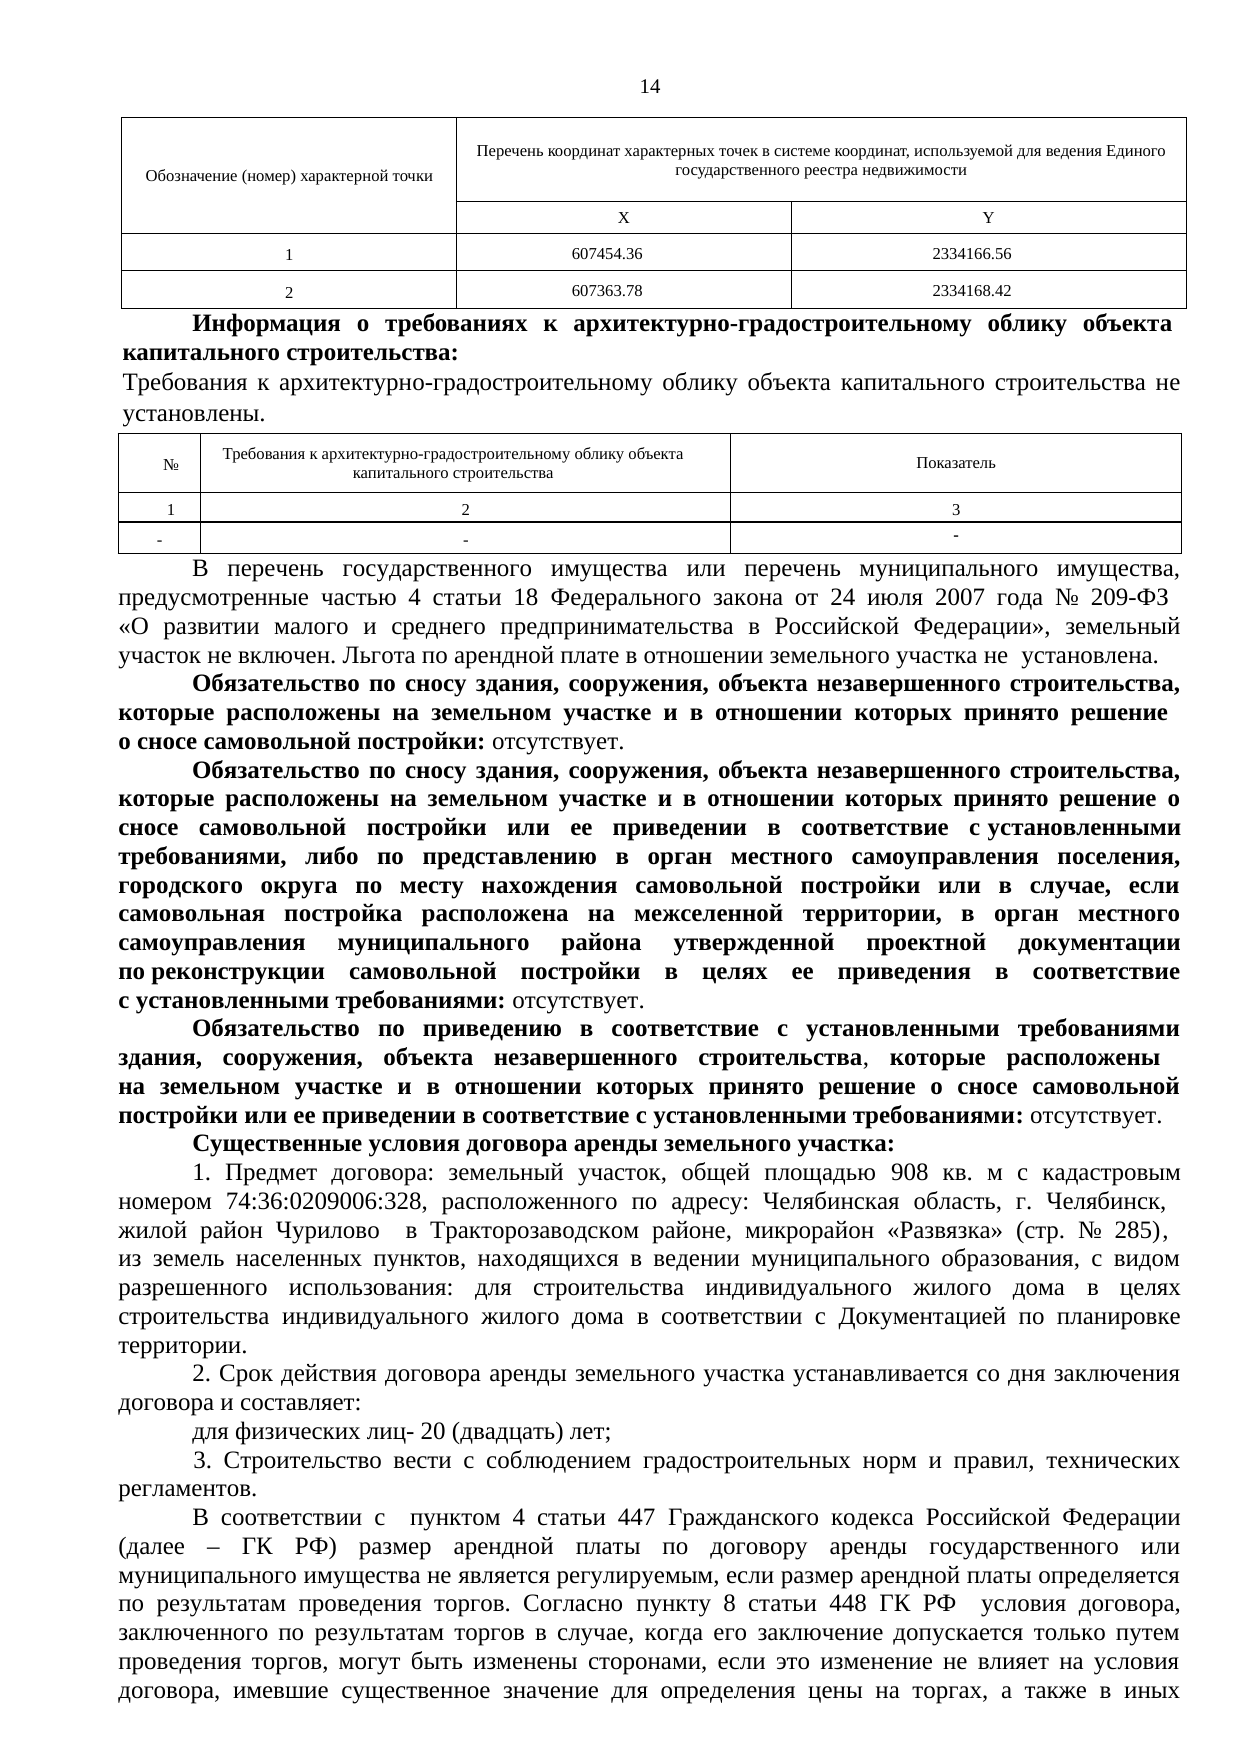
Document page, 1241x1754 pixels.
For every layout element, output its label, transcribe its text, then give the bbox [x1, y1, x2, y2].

text для физических лиц- 20 (двадцать) лет; [118, 1416, 1181, 1445]
table_cell 2 [122, 271, 456, 307]
list 3. Строительство вести с соблюдением градостроительных норм и правил, технических регламентов. [118, 1445, 1181, 1502]
table_cell 607454.36 [457, 234, 791, 270]
text В перечень государственного имущества или перечень муниципального имущества, предусмотренные частью 4 статьи 18 Федерального закона от 24 июля 2007 года № 209-ФЗ «О развитии малого и среднего предпринимательства в Российской Федерации», земельный участок не включен. Льгота по арендной плате в отношении земельного участка не установлена. [118, 554, 1181, 668]
table_cell 1 [119, 493, 200, 521]
table_header Перечень координат характерных точек в системе координат, используемой для ведения Единого государственного реестра недвижимости [457, 118, 1186, 201]
text Существенные условия договора аренды земельного участка: [118, 1128, 1181, 1157]
text 2. Срок действия договора аренды земельного участка устанавливается со дня заключения договора и составляет: [118, 1358, 1181, 1416]
text Обязательство по сносу здания, сооружения, объекта незавершенного строительства, которые расположены на земельном участке и в отношении которых принято решение о сносе самовольной постройки: отсутствует. [118, 668, 1181, 755]
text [118, 1502, 1181, 1703]
table_header Требования к архитектурно-градостроительному облику объекта капитального строительства [201, 434, 730, 492]
table_cell X [457, 202, 791, 232]
table_cell 2 [201, 493, 730, 521]
table_cell 1 [122, 234, 456, 270]
text Обязательство по приведению в соответствие с установленными требованиями здания, сооружения, объекта незавершенного строительства, которые расположены на земельном участке и в отношении которых принято решение о сносе самовольной постройки или ее приведении в соответствие с установленными требованиями: отсутствует. [118, 1013, 1181, 1128]
text Информация о требованиях к архитектурно-градостроительному облику объекта капитального строительства: [122, 309, 1173, 366]
table_header № [119, 434, 200, 492]
table_cell Y [792, 202, 1186, 232]
table_header Обозначение (номер) характерной точки [122, 118, 456, 232]
text 1. Предмет договора: земельный участок, общей площадью 908 кв. м с кадастровым номером 74:36:0209006:328, расположенного по адресу: Челябинская область, г. Челябинск, жилой район Чурилово в Тракторозаводском районе, микрорайон «Развязка» (стр. № 285), из земель населенных пунктов, находящихся в ведении муниципального образования, с видом разрешенного использования: для строительства индивидуального жилого дома в целях строительства индивидуального жилого дома в соответствии с Документацией по планировке территории. [118, 1157, 1181, 1358]
table_cell 2334168.42 [792, 271, 1186, 307]
table_cell - [119, 523, 200, 552]
table_header Показатель [731, 434, 1181, 492]
text Обязательство по сносу здания, сооружения, объекта незавершенного строительства, которые расположены на земельном участке и в отношении которых принято решение о сносе самовольной постройки или ее приведении в соответствие с установленными требованиями, либо по представлению в орган местного самоуправления поселения, городского округа по месту нахождения самовольной постройки или в случае, если самовольная постройка расположена на межселенной территории, в орган местного самоуправления муниципального района утвержденной проектной документации по реконструкции самовольной постройки в целях ее приведения в соответствие с установленными требованиями: отсутствует. [118, 755, 1181, 1013]
table_cell 2334166.56 [792, 234, 1186, 270]
table_cell - [201, 523, 730, 552]
text Требования к архитектурно-градостроительному облику объекта капитального строительства не установлены. [122, 396, 1181, 428]
table_cell 3 [731, 493, 1181, 521]
table_cell 607363.78 [457, 271, 791, 307]
table_cell - [731, 523, 1181, 552]
